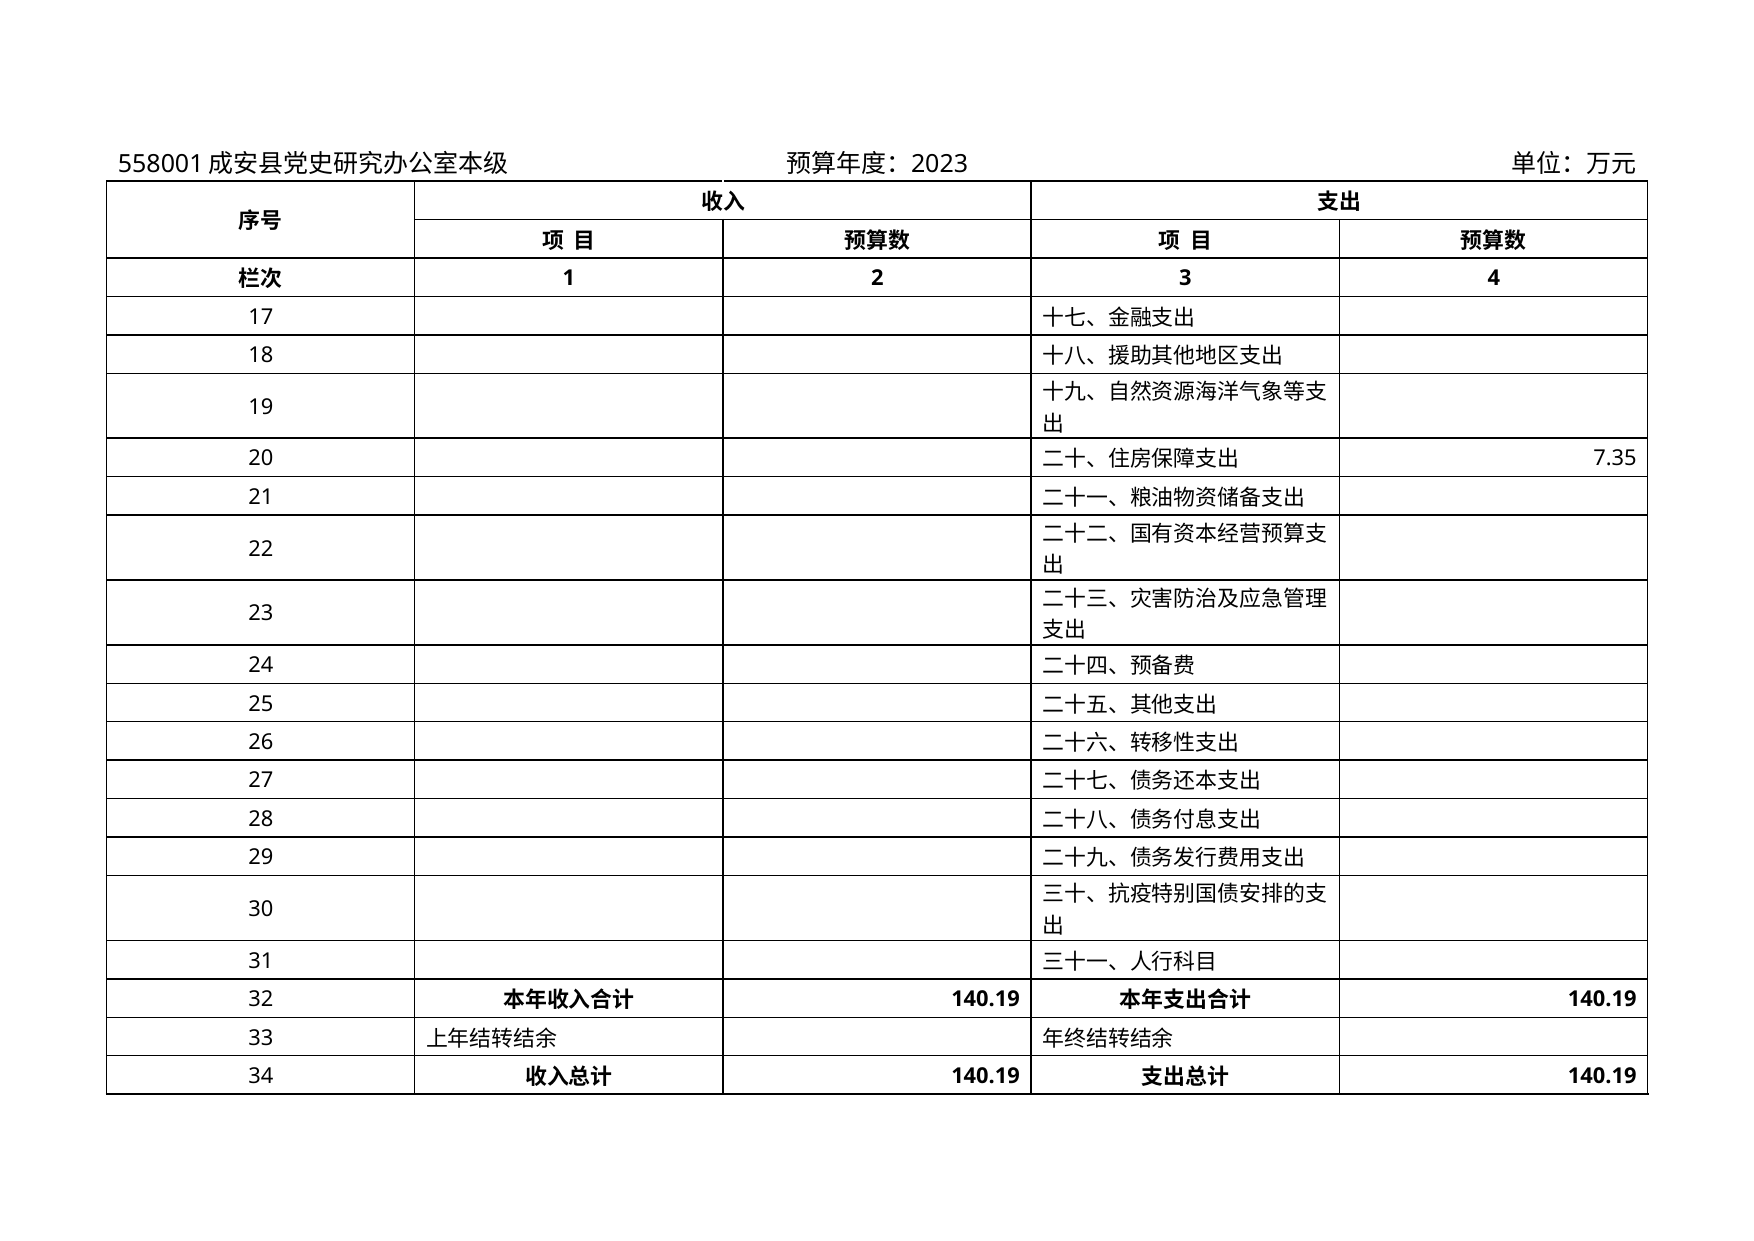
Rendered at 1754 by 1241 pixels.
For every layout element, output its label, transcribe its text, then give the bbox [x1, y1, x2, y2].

table_cell 3 [1032, 259, 1339, 296]
table_cell [415, 516, 722, 579]
table_cell 23 [107, 581, 414, 644]
table_cell [1340, 374, 1647, 437]
table_header 558001成安县党史研究办公室本级 [107, 143, 722, 180]
table_cell [415, 336, 722, 372]
table_cell [724, 722, 1030, 759]
table_cell 序号 [107, 182, 414, 257]
table_cell [724, 761, 1030, 798]
table_cell 34 [107, 1056, 414, 1093]
table_cell [724, 477, 1030, 514]
table_cell 支出 [1032, 182, 1647, 219]
table_cell 7.35 [1340, 439, 1647, 476]
table_cell [724, 516, 1030, 579]
table_cell 140.19 [1340, 1056, 1647, 1093]
table_cell [724, 799, 1030, 836]
table_cell 29 [107, 838, 414, 874]
table_cell [724, 439, 1030, 476]
table_cell 27 [107, 761, 414, 798]
table_cell [415, 941, 722, 978]
table_cell 22 [107, 516, 414, 579]
table_cell 预算数 [1340, 220, 1647, 257]
table_cell 二十七、债务还本支出 [1032, 761, 1339, 798]
table_header 单位：万元 [1032, 143, 1647, 180]
table_cell [724, 941, 1030, 978]
table_cell 21 [107, 477, 414, 514]
table_cell 三十一、人行科目 [1032, 941, 1339, 978]
table_cell 收入 [415, 182, 1030, 219]
table_cell 收入总计 [415, 1056, 722, 1093]
table_cell [724, 876, 1030, 939]
table_cell 4 [1340, 259, 1647, 296]
table_cell 二十一、粮油物资储备支出 [1032, 477, 1339, 514]
table_cell 本年收入合计 [415, 980, 722, 1016]
table_cell 24 [107, 646, 414, 682]
table_cell 19 [107, 374, 414, 437]
table_cell 1 [415, 259, 722, 296]
table_cell [415, 646, 722, 682]
table_cell 二十、住房保障支出 [1032, 439, 1339, 476]
table_cell [1340, 876, 1647, 939]
table_cell [415, 838, 722, 874]
table_cell 20 [107, 439, 414, 476]
table_cell 栏次 [107, 259, 414, 296]
table_cell [1340, 941, 1647, 978]
table_cell [415, 374, 722, 437]
table_cell 30 [107, 876, 414, 939]
table_cell 二十四、预备费 [1032, 646, 1339, 682]
table_cell 项 目 [415, 220, 722, 257]
table_cell [415, 761, 722, 798]
table_cell [724, 838, 1030, 874]
table_cell [415, 722, 722, 759]
table_cell [415, 799, 722, 836]
table_cell [415, 876, 722, 939]
table_cell [415, 477, 722, 514]
table_cell [415, 581, 722, 644]
table_cell [415, 439, 722, 476]
table_cell 25 [107, 684, 414, 721]
table_cell 2 [724, 259, 1030, 296]
table_cell [1340, 1018, 1647, 1055]
table_cell 上年结转结余 [415, 1018, 722, 1055]
table_cell [1340, 722, 1647, 759]
table_cell 140.19 [1340, 980, 1647, 1016]
table_cell [724, 684, 1030, 721]
table_cell 28 [107, 799, 414, 836]
table_cell [724, 374, 1030, 437]
table_header 预算年度：2023 [724, 143, 1030, 180]
table_cell 二十二、国有资本经营预算支出 [1032, 516, 1339, 579]
table_cell [1340, 336, 1647, 372]
table_cell 17 [107, 297, 414, 334]
table_cell [724, 297, 1030, 334]
table_cell 26 [107, 722, 414, 759]
table_cell 140.19 [724, 980, 1030, 1016]
table_cell [1340, 838, 1647, 874]
table_cell [415, 684, 722, 721]
table_cell 32 [107, 980, 414, 1016]
table_cell 140.19 [724, 1056, 1030, 1093]
table_cell [1340, 684, 1647, 721]
table_cell [724, 336, 1030, 372]
table_cell 预算数 [724, 220, 1030, 257]
table_cell 31 [107, 941, 414, 978]
table_cell 本年支出合计 [1032, 980, 1339, 1016]
table_cell 三十、抗疫特别国债安排的支出 [1032, 876, 1339, 939]
table_cell 十八、援助其他地区支出 [1032, 336, 1339, 372]
table_cell 十九、自然资源海洋气象等支出 [1032, 374, 1339, 437]
table_cell 年终结转结余 [1032, 1018, 1339, 1055]
table_cell [1340, 761, 1647, 798]
table_cell [1340, 477, 1647, 514]
table_cell 支出总计 [1032, 1056, 1339, 1093]
table_cell [1340, 646, 1647, 682]
table_cell 二十八、债务付息支出 [1032, 799, 1339, 836]
table_cell 二十三、灾害防治及应急管理支出 [1032, 581, 1339, 644]
table_cell 33 [107, 1018, 414, 1055]
table_cell 十七、金融支出 [1032, 297, 1339, 334]
table_cell [1340, 799, 1647, 836]
table_cell 二十六、转移性支出 [1032, 722, 1339, 759]
table_cell [724, 1018, 1030, 1055]
table_cell 二十九、债务发行费用支出 [1032, 838, 1339, 874]
table_cell [1340, 516, 1647, 579]
table_cell 二十五、其他支出 [1032, 684, 1339, 721]
table_cell 18 [107, 336, 414, 372]
table_cell [724, 646, 1030, 682]
table_cell 项 目 [1032, 220, 1339, 257]
table_cell [1340, 581, 1647, 644]
table_cell [1340, 297, 1647, 334]
table_cell [415, 297, 722, 334]
table_cell [724, 581, 1030, 644]
